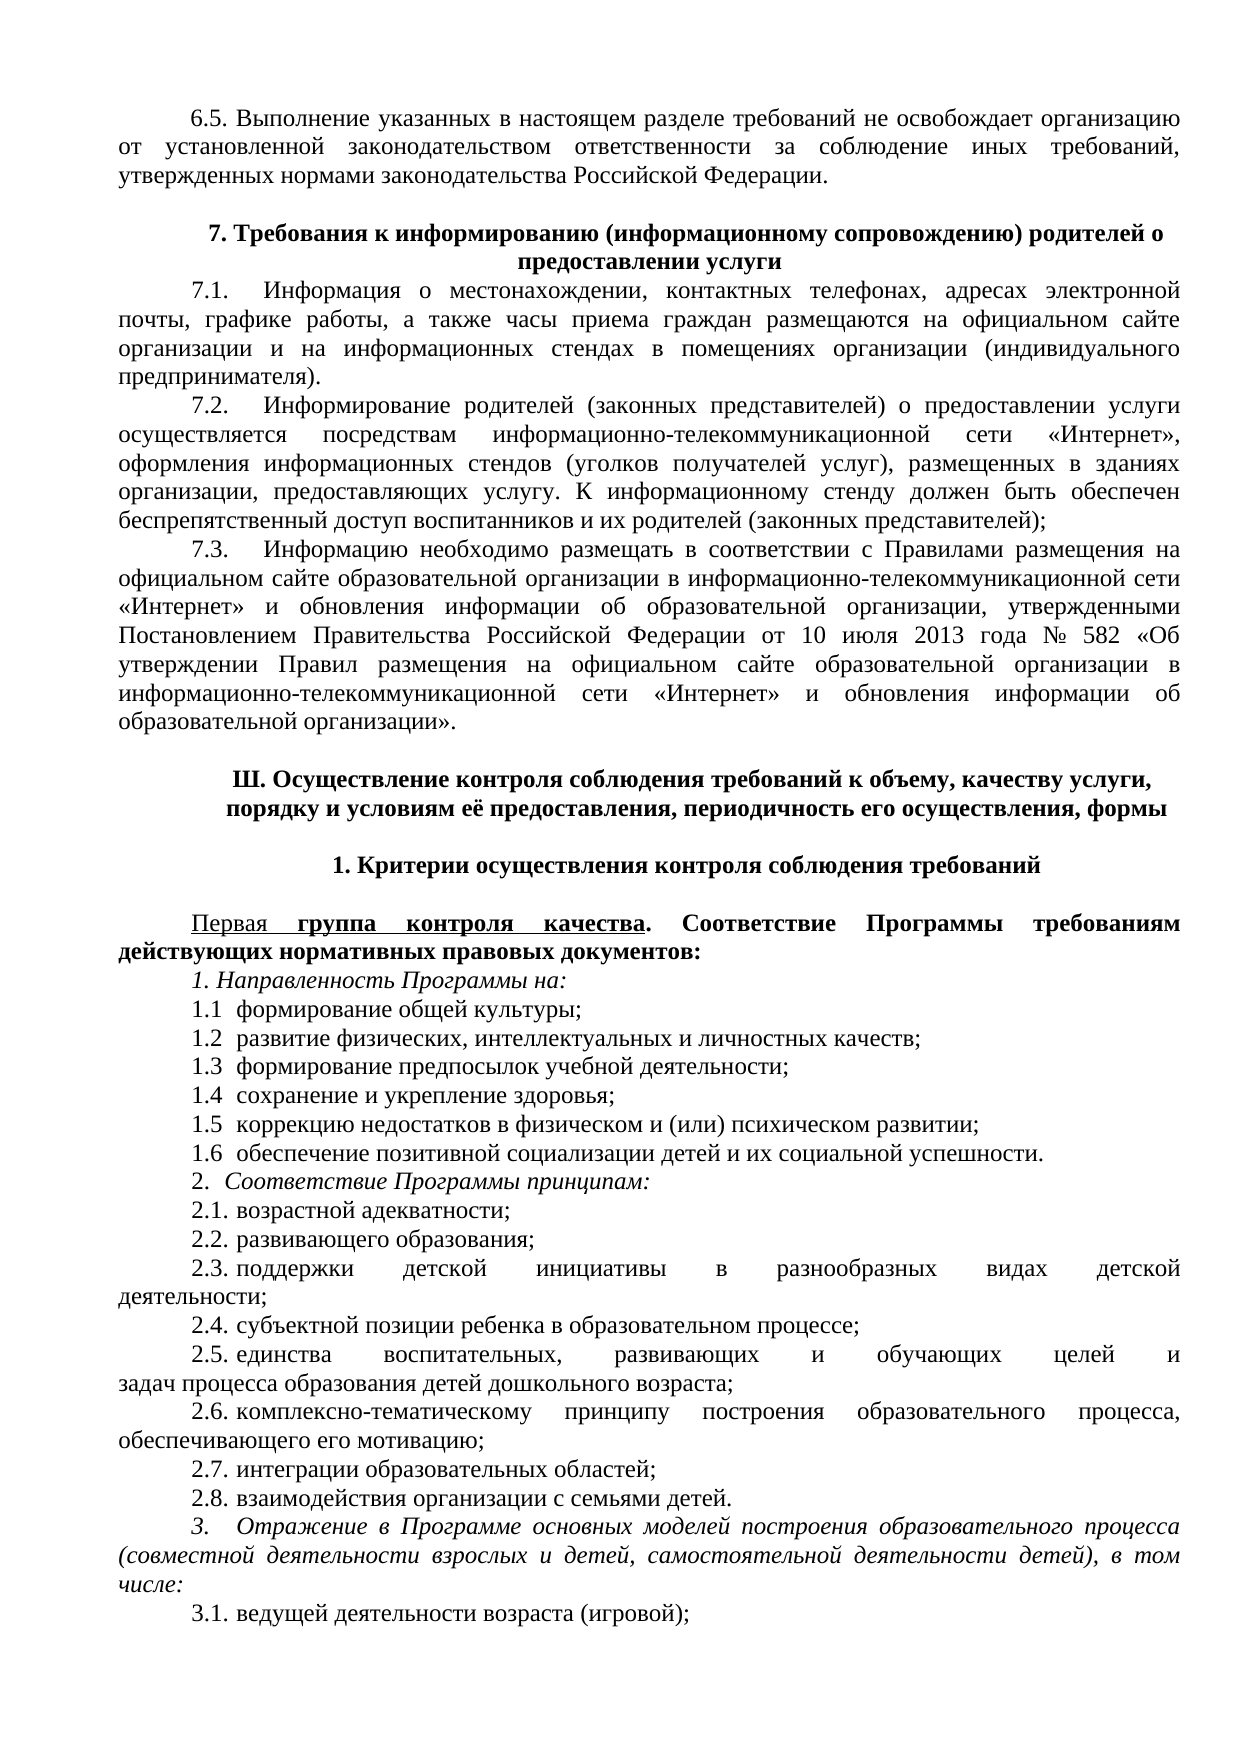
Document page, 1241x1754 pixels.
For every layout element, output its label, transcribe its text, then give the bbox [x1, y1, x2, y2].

text Первая группа контроля качества. Соответствие Программы требованиям действующих нормативных правовых документов: [118, 908, 1181, 965]
list развитие физических, интеллектуальных и личностных качеств; [118, 1023, 1181, 1051]
text 2. Соответствие Программы принципам: [118, 1166, 1181, 1195]
list обеспечение позитивной социализации детей и их социальной успешности. [118, 1138, 1181, 1166]
text 2.6. комплексно-тематическому принципу построения образовательного процесса, обеспечивающего его мотивацию; [118, 1396, 1181, 1454]
text 6.5. Выполнение указанных в настоящем разделе требований не освобождает организацию от установленной законодательством ответственности за соблюдение иных требований, утвержденных нормами законодательства Российской Федерации. [118, 103, 1181, 189]
text 1. Направленность Программы на: [118, 965, 1181, 994]
list Информацию необходимо размещать в соответствии с Правилами размещения на официальном сайте образовательной организации в информационно-телекоммуникационной сети «Интернет» и обновления информации об образовательной организации, утвержденными Постановлением Правительства Российской Федерации от 10 июля 2013 года № 582 «Об утверждении Правил размещения на официальном сайте образовательной организации в информационно-телекоммуникационной сети «Интернет» и обновления информации об образовательной организации». [118, 534, 1181, 735]
list коррекцию недостатков в физическом и (или) психическом развитии; [118, 1109, 1181, 1138]
list формирование предпосылок учебной деятельности; [118, 1051, 1181, 1080]
list развивающего образования; [118, 1224, 1181, 1253]
list Информация о местонахождении, контактных телефонах, адресах электронной почты, графике работы, а также часы приема граждан размещаются на официальном сайте организации и на информационных стендах в помещениях организации (индивидуального предпринимателя). [118, 275, 1181, 390]
text Ш. Осуществление контроля соблюдения требований к объему, качеству услуги, порядку и условиям её предоставления, периодичность его осуществления, формы [203, 764, 1181, 821]
list сохранение и укрепление здоровья; [118, 1080, 1181, 1109]
text 2.4. субъектной позиции ребенка в образовательном процессе; [118, 1310, 1181, 1339]
text 7. Требования к информированию (информационному сопровождению) родителей о предоставлении услуги [118, 218, 1181, 275]
list Информирование родителей (законных представителей) о предоставлении услуги осуществляется посредствам информационно-телекоммуникационной сети «Интернет», оформления информационных стендов (уголков получателей услуг), размещенных в зданиях организации, предоставляющих услугу. К информационному стенду должен быть обеспечен беспрепятственный доступ воспитанников и их родителей (законных представителей); [118, 390, 1181, 534]
list интеграции образовательных областей; [118, 1454, 1181, 1483]
list взаимодействия организации с семьями детей. [118, 1483, 1181, 1511]
list возрастной адекватности; [118, 1195, 1181, 1224]
text 2.3. поддержки детской инициативы в разнообразных видах детской деятельности; [118, 1253, 1181, 1310]
text 2.5. единства воспитательных, развивающих и обучающих целей и задач процесса образования детей дошкольного возраста; [118, 1339, 1181, 1396]
text 1. Критерии осуществления контроля соблюдения требований [118, 850, 1181, 879]
text 3. Отражение в Программе основных моделей построения образовательного процесса (совместной деятельности взрослых и детей, самостоятельной деятельности детей), в том числе: [118, 1511, 1181, 1598]
text 3.1. ведущей деятельности возраста (игровой); [118, 1598, 1181, 1626]
list формирование общей культуры; [118, 994, 1181, 1023]
